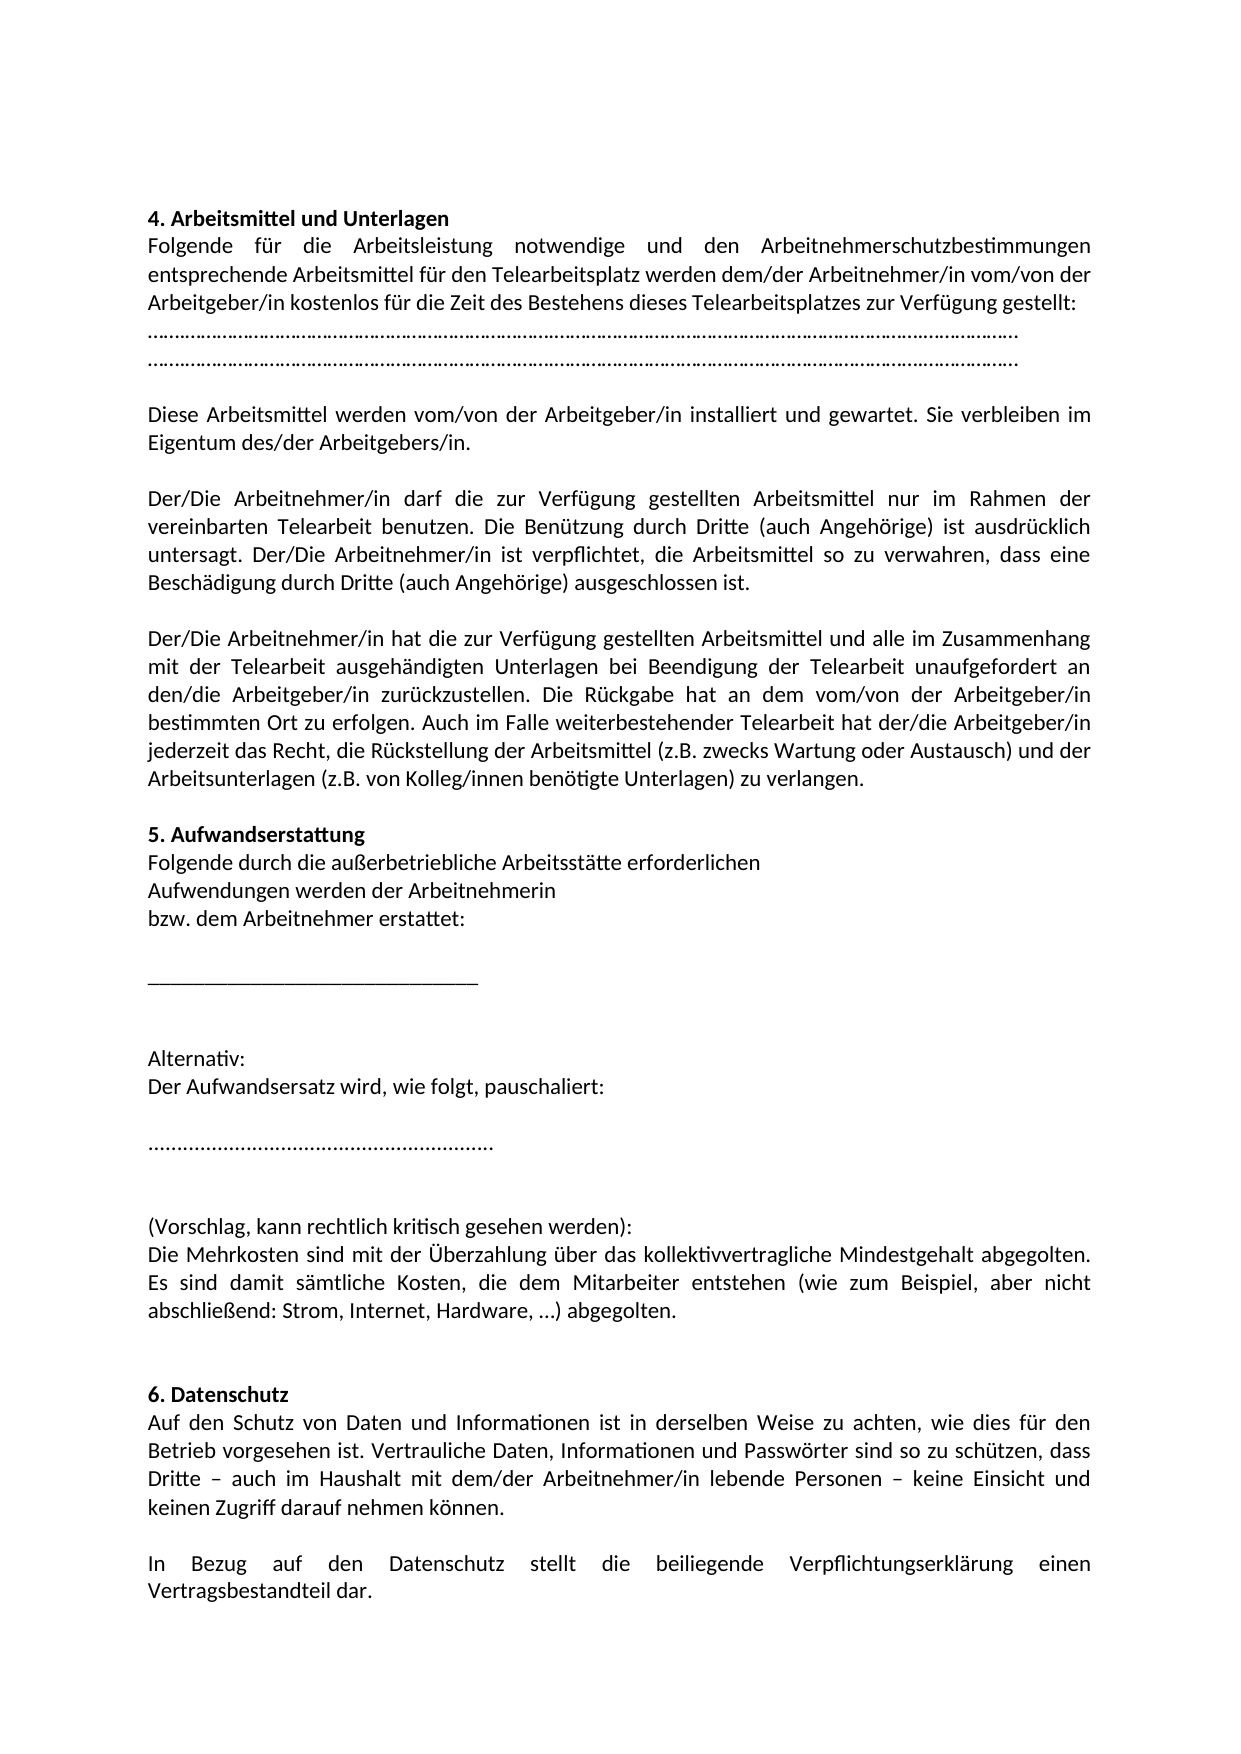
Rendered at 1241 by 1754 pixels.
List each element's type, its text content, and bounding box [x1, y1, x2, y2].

text Aufwendungen werden der Arbeitnehmerin [148, 876, 1093, 904]
text In Bezug auf den Datenschutz stellt die beiliegende Verpflichtungserklärung einen Vertragsbestandteil dar. [148, 1549, 1093, 1605]
text Der Aufwandsersatz wird, wie folgt, pauschaliert: [148, 1072, 1093, 1100]
text …….…………………………………………………………….…………………………………………………………….……………… [148, 344, 1093, 372]
text …….…………………………………………………………….…………………………………………………………….……………… [148, 316, 1093, 344]
text 6. Datenschutz [148, 1381, 1093, 1408]
text 5. Aufwandserstattung [148, 820, 1093, 848]
text Die Mehrkosten sind mit der Überzahlung über das kollektivvertragliche Mindestgehalt abgegolten. Es sind damit sämtliche Kosten, die dem Mitarbeiter entstehen (wie zum Beispiel, aber nicht abschließend: Strom, Internet, Hardware, …) abgegolten. [148, 1240, 1093, 1324]
text Folgende für die Arbeitsleistung notwendige und den Arbeitnehmerschutzbestimmungen entsprechende Arbeitsmittel für den Telearbeitsplatz werden dem/der Arbeitnehmer/in vom/von der Arbeitgeber/in kostenlos für die Zeit des Bestehens dieses Telearbeitsplatzes zur Verfügung gestellt: [148, 232, 1093, 316]
text Auf den Schutz von Daten und Informationen ist in derselben Weise zu achten, wie dies für den Betrieb vorgesehen ist. Vertrauliche Daten, Informationen und Passwörter sind so zu schützen, dass Dritte – auch im Haushalt mit dem/der Arbeitnehmer/in lebende Personen – keine Einsicht und keinen Zugriff darauf nehmen können. [148, 1408, 1093, 1521]
text (Vorschlag, kann rechtlich kritisch gesehen werden): [148, 1212, 1093, 1240]
text Der/Die Arbeitnehmer/in hat die zur Verfügung gestellten Arbeitsmittel und alle im Zusammenhang mit der Telearbeit ausgehändigten Unterlagen bei Beendigung der Telearbeit unaufgefordert an den/die Arbeitgeber/in zurückzustellen. Die Rückgabe hat an dem vom/von der Arbeitgeber/in bestimmten Ort zu erfolgen. Auch im Falle weiterbestehender Telearbeit hat der/die Arbeitgeber/in jederzeit das Recht, die Rückstellung der Arbeitsmittel (z.B. zwecks Wartung oder Austausch) und der Arbeitsunterlagen (z.B. von Kolleg/innen benötigte Unterlagen) zu verlangen. [148, 624, 1093, 792]
text _____________________________ [148, 960, 1093, 988]
text ............................................................ [148, 1128, 1093, 1156]
text Diese Arbeitsmittel werden vom/von der Arbeitgeber/in installiert und gewartet. Sie verbleiben im Eigentum des/der Arbeitgebers/in. [148, 400, 1093, 456]
text Der/Die Arbeitnehmer/in darf die zur Verfügung gestellten Arbeitsmittel nur im Rahmen der vereinbarten Telearbeit benutzen. Die Benützung durch Dritte (auch Angehörige) ist ausdrücklich untersagt. Der/Die Arbeitnehmer/in ist verpflichtet, die Arbeitsmittel so zu verwahren, dass eine Beschädigung durch Dritte (auch Angehörige) ausgeschlossen ist. [148, 484, 1093, 596]
text Folgende durch die außerbetriebliche Arbeitsstätte erforderlichen [148, 848, 1093, 876]
text bzw. dem Arbeitnehmer erstattet: [148, 904, 1093, 932]
text 4. Arbeitsmittel und Unterlagen [148, 204, 1093, 232]
text Alternativ: [148, 1044, 1093, 1072]
